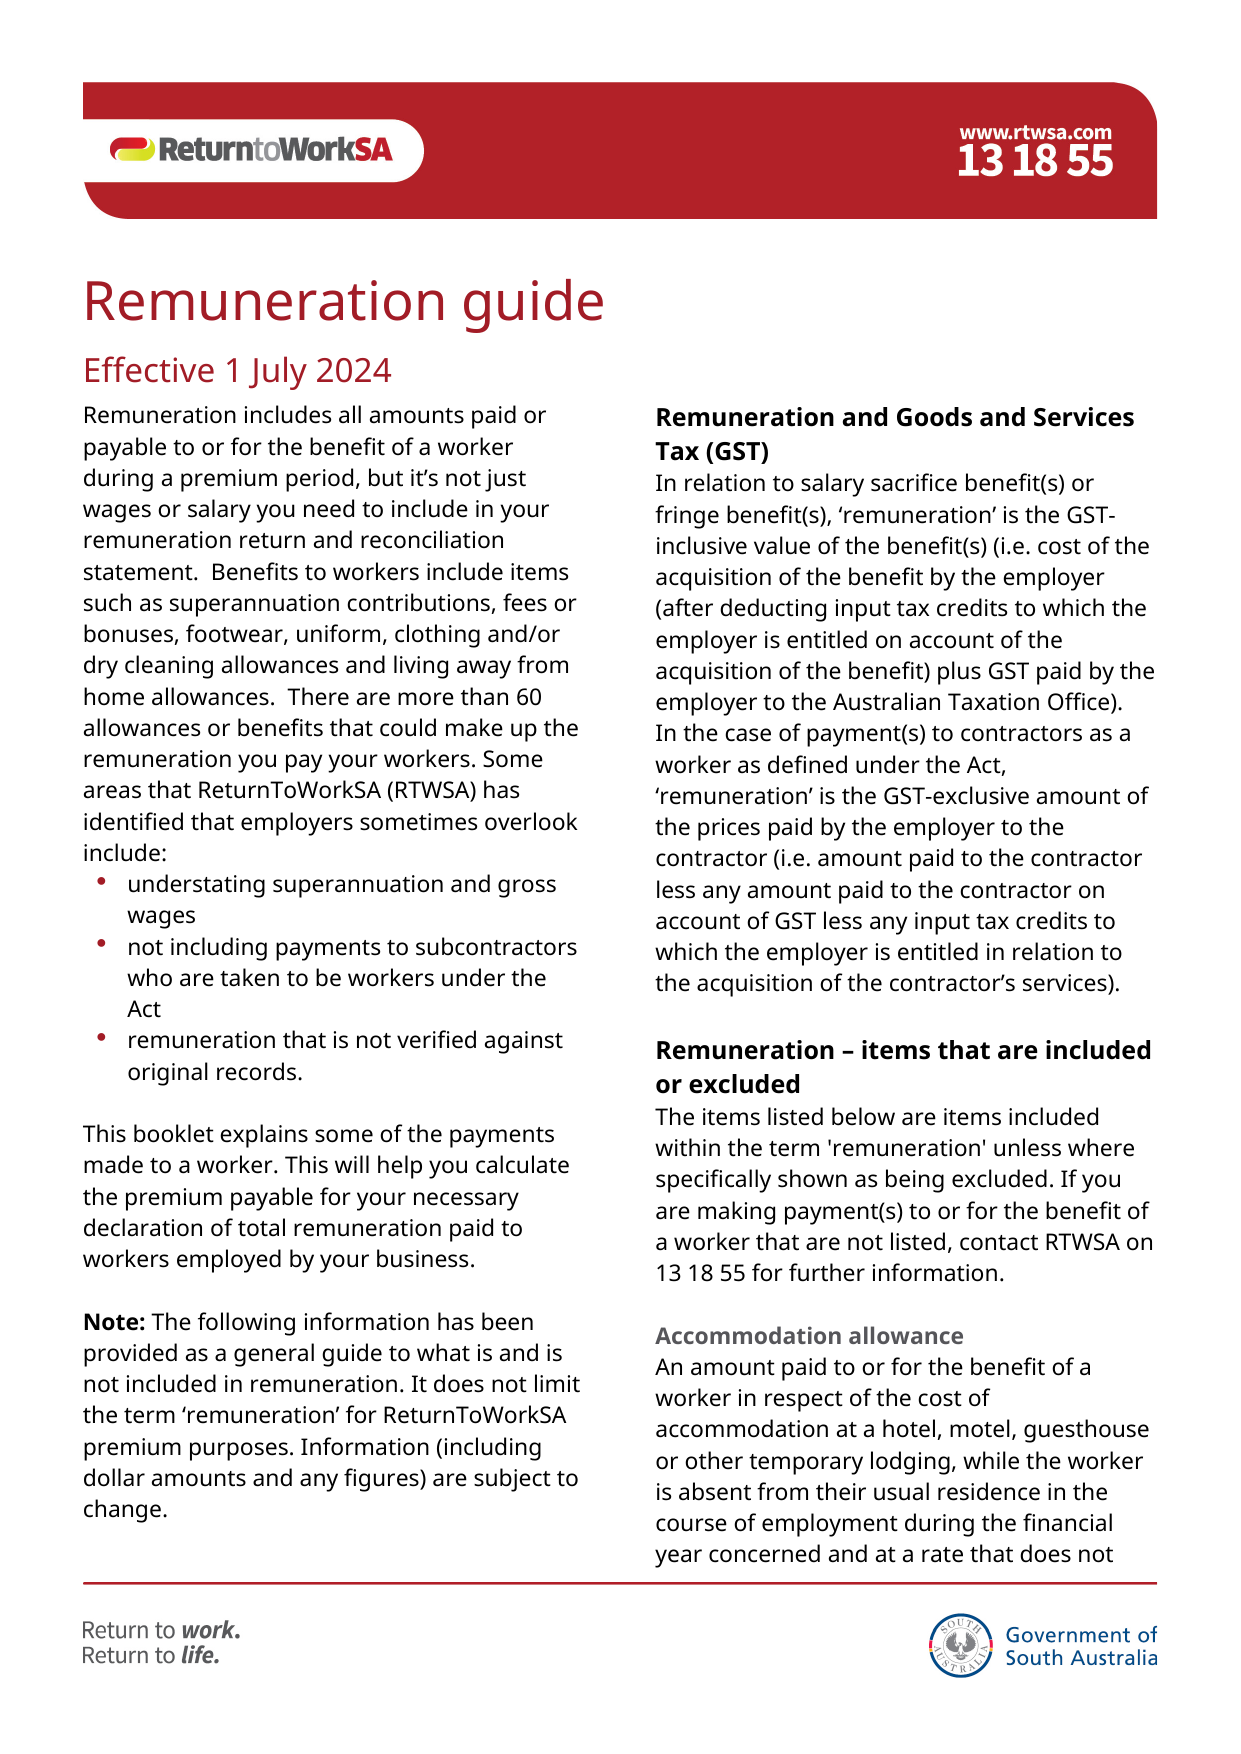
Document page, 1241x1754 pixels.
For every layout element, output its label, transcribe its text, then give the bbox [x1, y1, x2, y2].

subtitle Remuneration and Goods and Services Tax (GST) [655, 399, 1157, 467]
text understating superannuation and gross wages [97, 868, 585, 931]
subtitle Effective 1 July 2024 [83, 347, 1157, 392]
text remuneration that is not verified against original records. [97, 1024, 585, 1087]
picture [83, 1582, 1158, 1678]
text In the case of payment(s) to contractors as a worker as defined under the Act, ‘remuneration’ is the GST-exclusive amount of the prices paid by the employer to the contractor (i.e. amount paid to the contractor less any amount paid to the contractor on account of GST less any input tax credits to which the employer is entitled in relation to the acquisition of the contractor’s services). [655, 717, 1157, 999]
text The items listed below are items included within the term 'remuneration' unless where specifically shown as being excluded. If you are making payment(s) to or for the benefit of a worker that are not listed, contact RTWSA on 13 18 55 for further information. [655, 1101, 1157, 1288]
text Note: The following information has been provided as a general guide to what is and is not included in remuneration. It does not limit the term ‘remuneration’ for ReturnToWorkSA premium purposes. Information (including dollar amounts and any figures) are subject to change. [83, 1306, 585, 1524]
subtitle Remuneration – items that are included or excluded [655, 1033, 1157, 1101]
text Remuneration includes all amounts paid or payable to or for the benefit of a worker during a premium period, but it’s not just wages or salary you need to include in your remuneration return and reconciliation statement. Benefits to workers include items such as superannuation contributions, fees or bonuses, footwear, uniform, clothing and/or dry cleaning allowances and living away from home allowances. There are more than 60 allowances or benefits that could make up the remuneration you pay your workers. Some areas that ReturnToWorkSA (RTWSA) has identified that employers sometimes overlook include: [83, 399, 585, 868]
subtitle Remuneration guide [83, 262, 1157, 336]
subtitle Accommodation allowance [655, 1319, 1157, 1351]
picture [83, 82, 1158, 219]
text not including payments to subcontractors who are taken to be workers under the Act [97, 931, 585, 1024]
text This booklet explains some of the payments made to a worker. This will help you calculate the premium payable for your necessary declaration of total remuneration paid to workers employed by your business. [83, 1118, 585, 1274]
text In relation to salary sacrifice benefit(s) or fringe benefit(s), ‘remuneration’ is the GST-inclusive value of the benefit(s) (i.e. cost of the acquisition of the benefit by the employer (after deducting input tax credits to which the employer is entitled on account of the acquisition of the benefit) plus GST paid by the employer to the Australian Taxation Office). [655, 467, 1157, 717]
